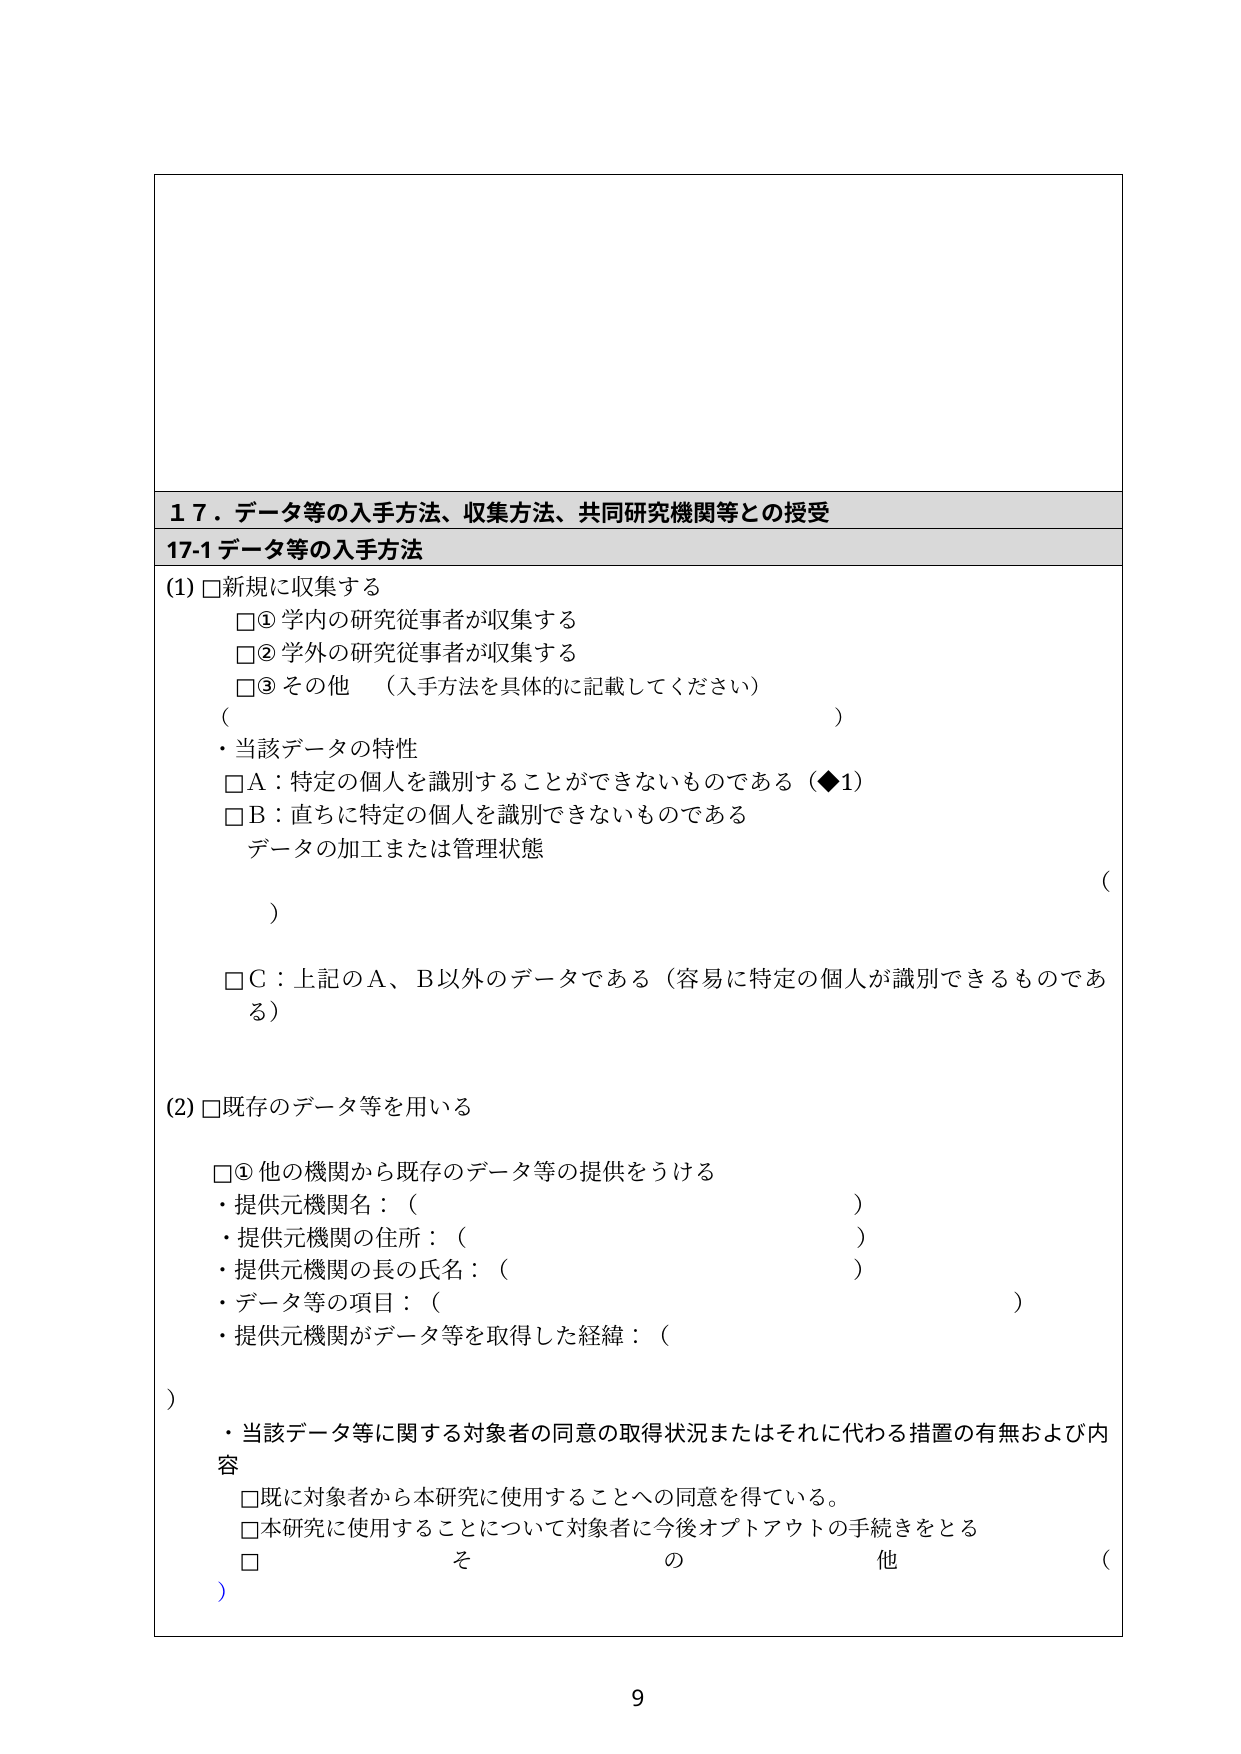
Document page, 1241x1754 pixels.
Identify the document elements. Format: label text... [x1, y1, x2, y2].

table_cell 17-1データ等の入手方法 [155, 529, 1122, 565]
table_cell [155, 175, 1122, 491]
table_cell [155, 566, 1122, 1636]
table_cell １７．データ等の入手方法、収集方法、共同研究機関等との授受 [155, 492, 1122, 528]
